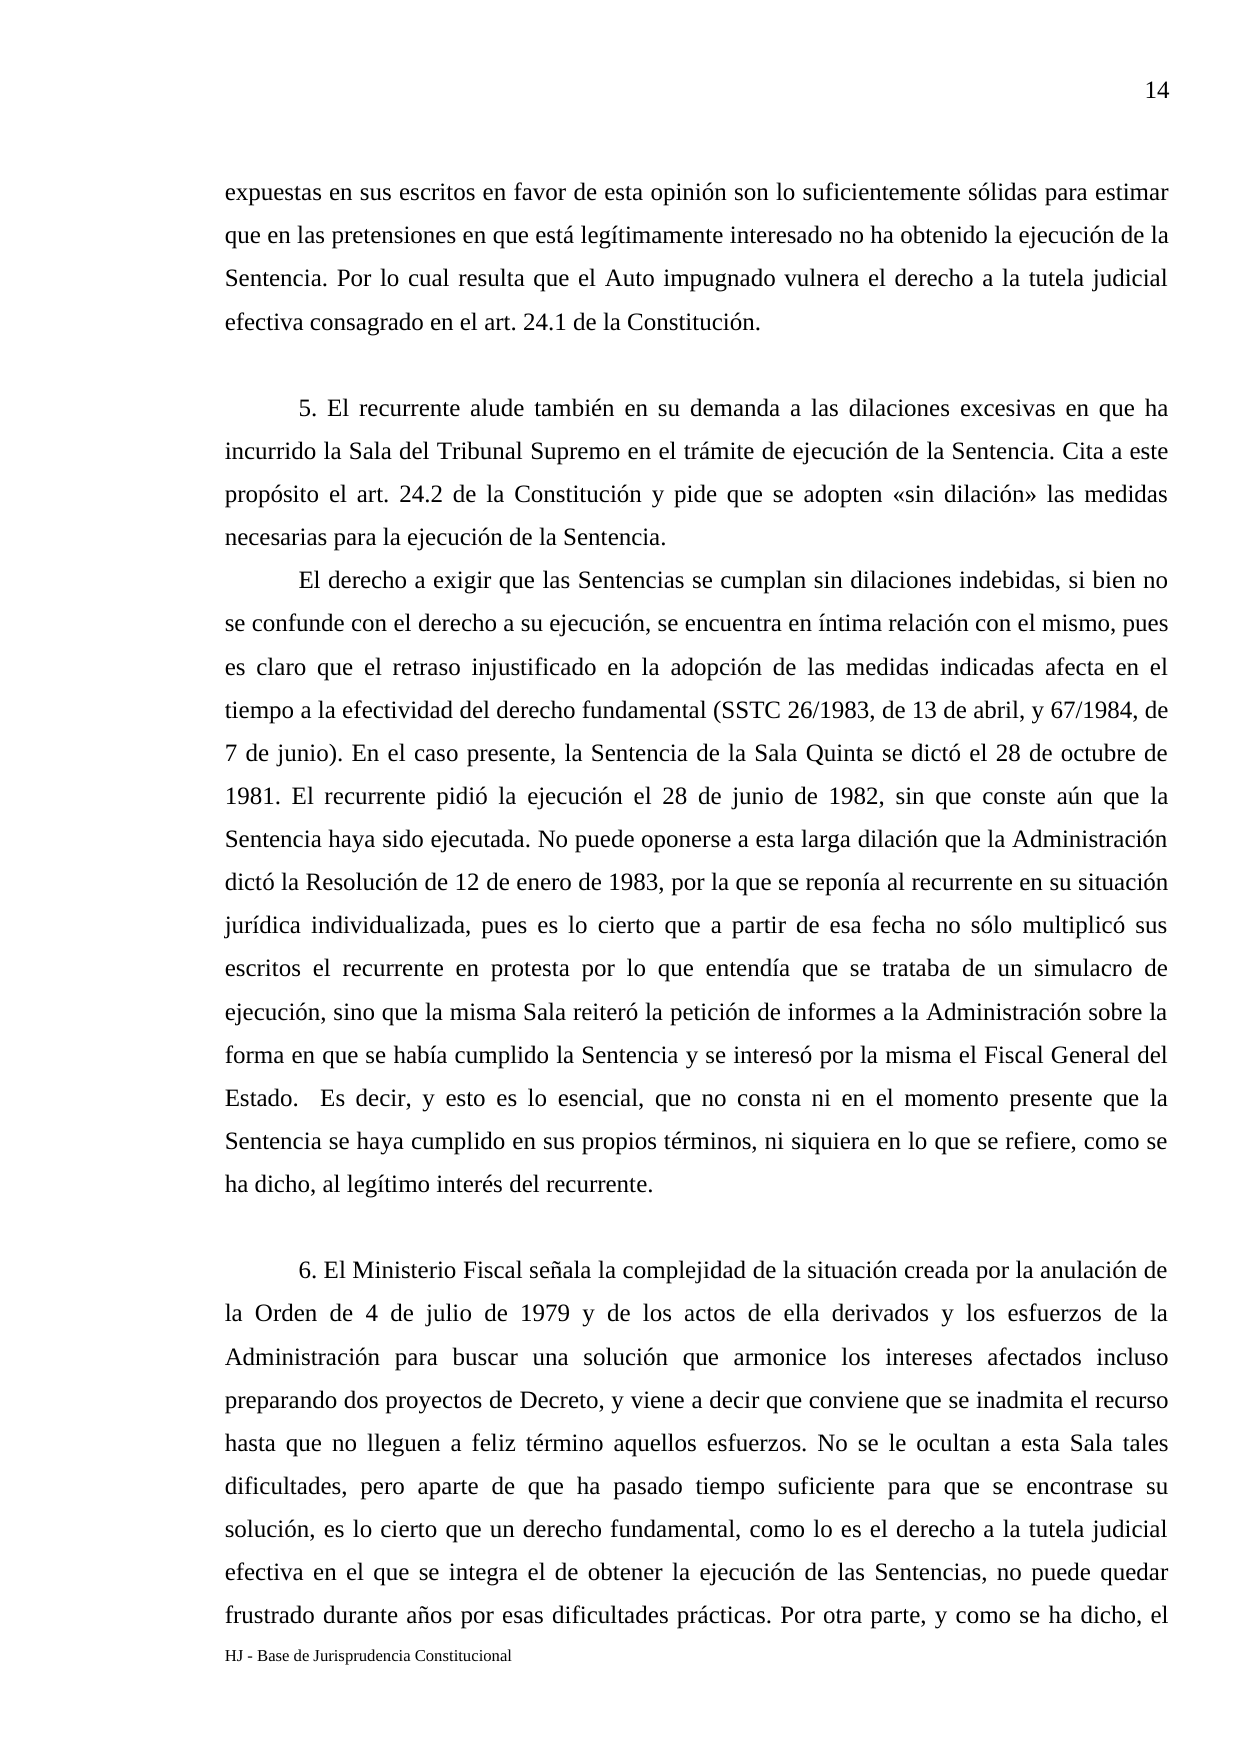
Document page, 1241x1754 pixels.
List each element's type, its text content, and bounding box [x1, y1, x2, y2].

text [224, 1255, 1169, 1629]
text El derecho a exigir que las Sentencias se cumplan sin dilaciones indebidas, si bien no se confunde con el derecho a su ejecución, se encuentra en íntima relación con el mismo, pues es claro que el retraso injustificado en la adopción de las medidas indicadas afecta en el tiempo a la efectividad del derecho fundamental (SSTC 26/1983, de 13 de abril, y 67/1984, de 7 de junio). En el caso presente, la Sentencia de la Sala Quinta se dictó el 28 de octubre de 1981. El recurrente pidió la ejecución el 28 de junio de 1982, sin que conste aún que la Sentencia haya sido ejecutada. No puede oponerse a esta larga dilación que la Administración dictó la Resolución de 12 de enero de 1983, por la que se reponía al recurrente en su situación jurídica individualizada, pues es lo cierto que a partir de esa fecha no sólo multiplicó sus escritos el recurrente en protesta por lo que entendía que se trataba de un simulacro de ejecución, sino que la misma Sala reiteró la petición de informes a la Administración sobre la forma en que se había cumplido la Sentencia y se interesó por la misma el Fiscal General del Estado. Es decir, y esto es lo esencial, que no consta ni en el momento presente que la Sentencia se haya cumplido en sus propios términos, ni siquiera en lo que se refiere, como se ha dicho, al legítimo interés del recurrente. [224, 565, 1169, 1198]
text 5. El recurrente alude también en su demanda a las dilaciones excesivas en que ha incurrido la Sala del Tribunal Supremo en el trámite de ejecución de la Sentencia. Cita a este propósito el art. 24.2 de la Constitución y pide que se adopten «sin dilación» las medidas necesarias para la ejecución de la Sentencia. [224, 393, 1169, 551]
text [224, 177, 1169, 335]
